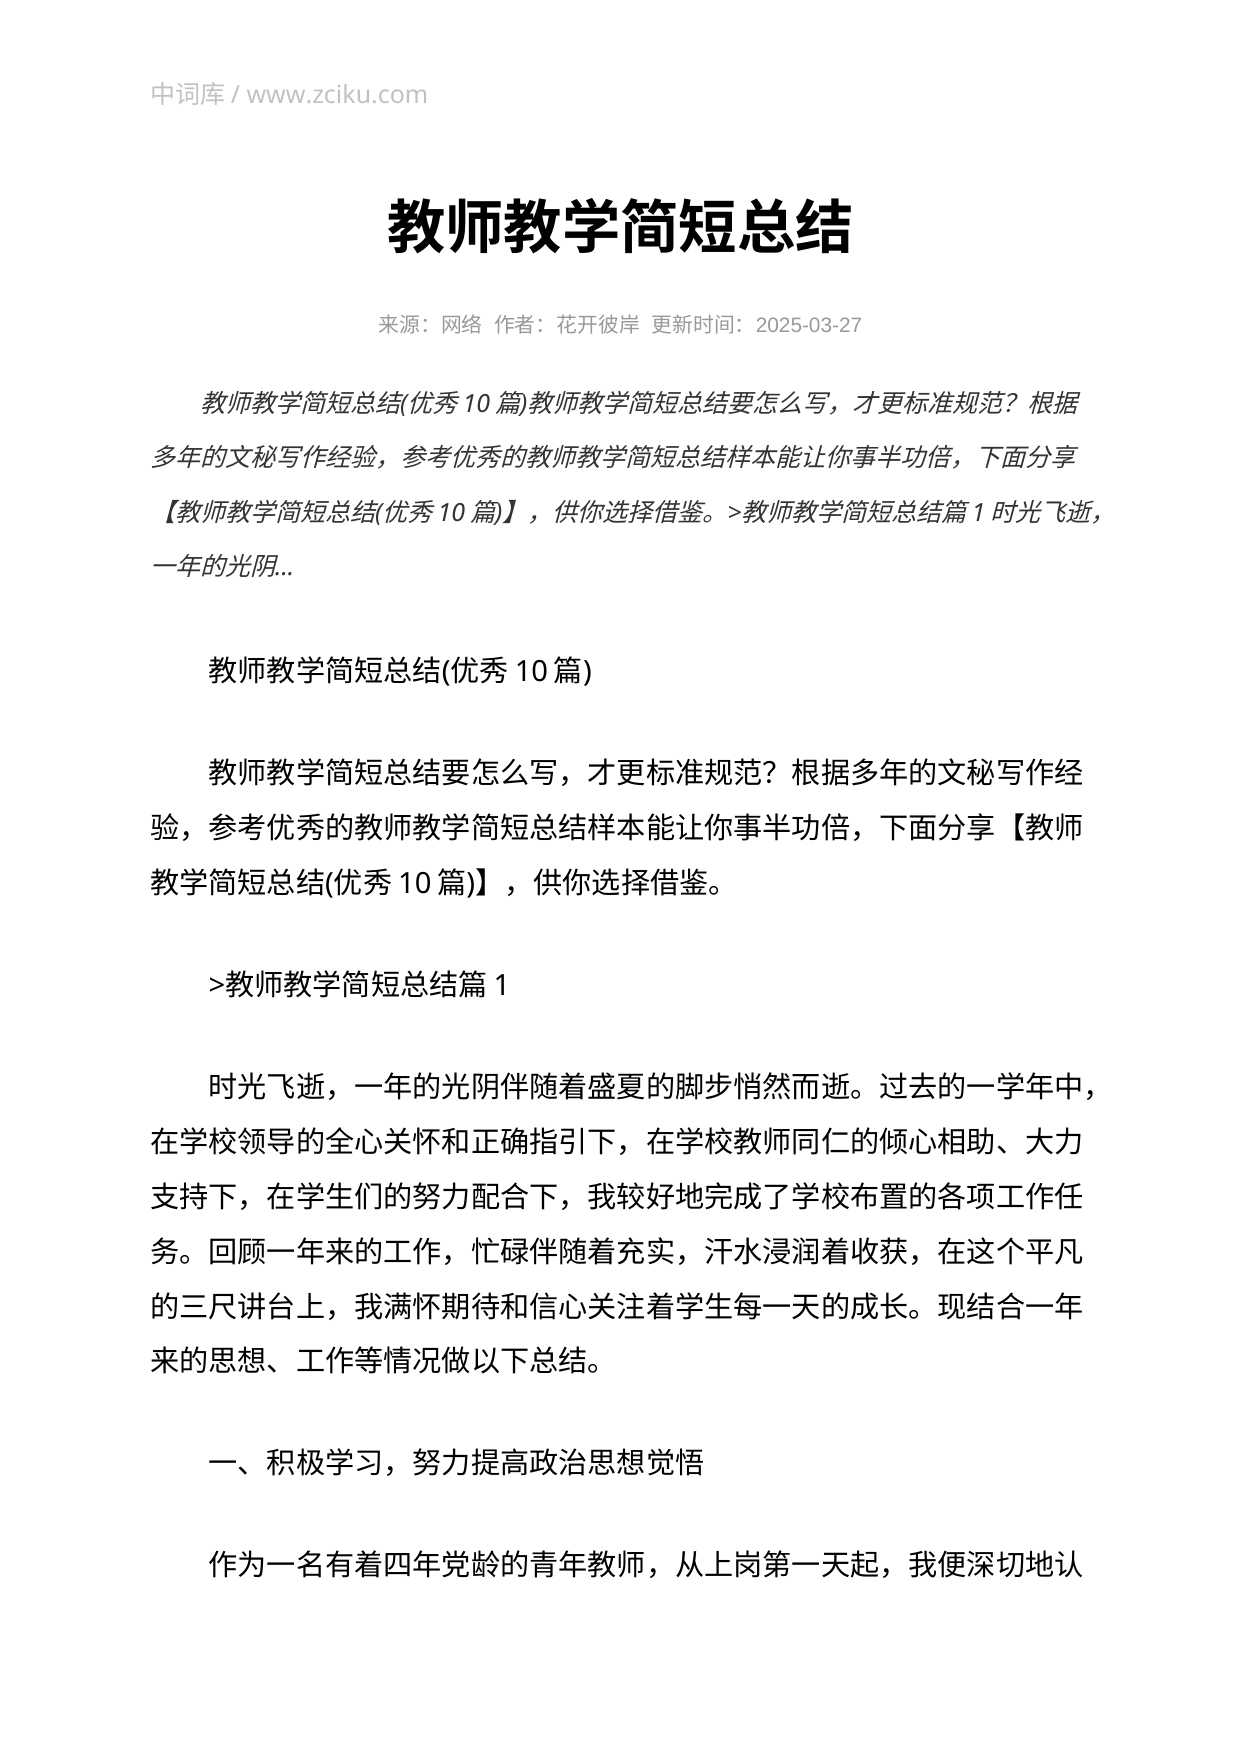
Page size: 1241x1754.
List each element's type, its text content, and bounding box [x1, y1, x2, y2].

subtitle 教师教学简短总结 [150, 181, 1090, 266]
text 来源：网络 作者：花开彼岸 更新时间：2025-03-27 [150, 313, 1090, 337]
text >教师教学简短总结篇1 [150, 962, 1090, 1004]
text 教师教学简短总结(优秀10篇) [150, 648, 1090, 690]
text 时光飞逝，一年的光阴伴随着盛夏的脚步悄然而逝。过去的一学年中，在学校领导的全心关怀和正确指引下，在学校教师同仁的倾心相助、大力支持下，在学生们的努力配合下，我较好地完成了学校布置的各项工作任务。回顾一年来的工作，忙碌伴随着充实，汗水浸润着收获，在这个平凡的三尺讲台上，我满怀期待和信心关注着学生每一天的成长。现结合一年来的思想、工作等情况做以下总结。 [150, 1063, 1090, 1380]
text 教师教学简短总结要怎么写，才更标准规范？根据多年的文秘写作经验，参考优秀的教师教学简短总结样本能让你事半功倍，下面分享【教师教学简短总结(优秀10篇)】，供你选择借鉴。 [150, 750, 1090, 902]
text 教师教学简短总结(优秀10篇)教师教学简短总结要怎么写，才更标准规范？根据多年的文秘写作经验，参考优秀的教师教学简短总结样本能让你事半功倍，下面分享【教师教学简短总结(优秀10篇)】，供你选择借鉴。>教师教学简短总结篇1时光飞逝，一年的光阴... [150, 383, 1090, 583]
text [150, 1542, 1090, 1584]
text 一、积极学习，努力提高政治思想觉悟 [150, 1440, 1090, 1482]
